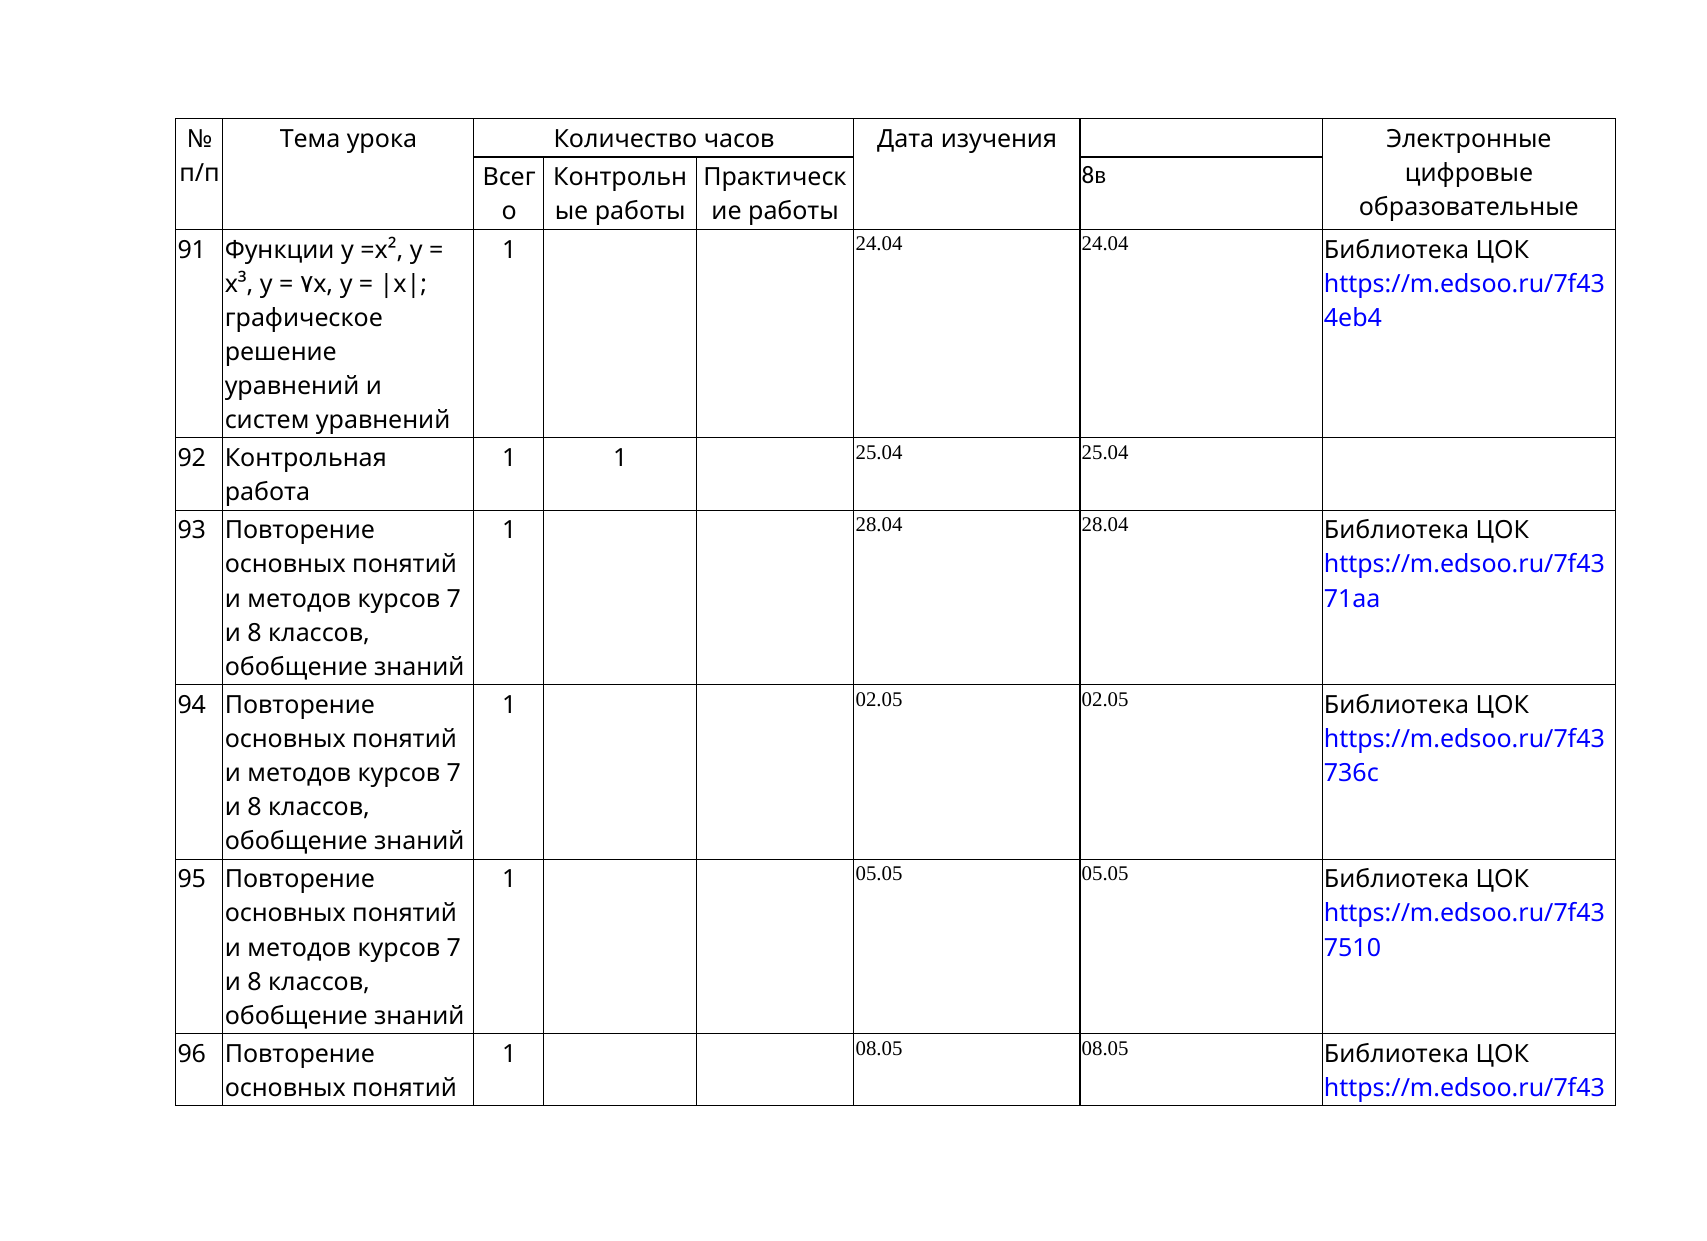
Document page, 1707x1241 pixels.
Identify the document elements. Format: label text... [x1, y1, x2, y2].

table_cell 25.04 [1081, 438, 1322, 509]
table_cell [697, 1034, 853, 1105]
table_cell Контрольные работы [544, 158, 696, 229]
table_header [1081, 119, 1322, 156]
table_header Дата изучения [854, 119, 1079, 229]
table_cell 1 [474, 860, 543, 1033]
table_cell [1323, 1034, 1615, 1105]
table_cell [697, 860, 853, 1033]
table_cell 08.05 [854, 1034, 1079, 1105]
table_cell [697, 230, 853, 437]
table_cell Повторение основных понятий и методов курсов 7 и 8 классов, обобщение знаний [223, 511, 473, 684]
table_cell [223, 860, 473, 1033]
table_cell 1 [474, 511, 543, 684]
table_header Электронные цифровые образовательные ресурсы [1323, 119, 1615, 229]
table_cell 96 [176, 1034, 222, 1105]
table_cell 28.04 [1081, 511, 1322, 684]
table_cell 1 [474, 1034, 543, 1105]
table_cell [544, 230, 696, 437]
table_cell Всего [474, 158, 543, 229]
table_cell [223, 1034, 473, 1105]
table_cell [544, 685, 696, 858]
table_cell [697, 685, 853, 858]
table_cell 93 [176, 511, 222, 684]
table_cell 25.04 [854, 438, 1079, 509]
table_cell [544, 860, 696, 1033]
table_cell 28.04 [854, 511, 1079, 684]
table_cell 94 [176, 685, 222, 858]
table_cell Библиотека ЦОК https://m.edsoo.ru/7f437510 [1323, 860, 1615, 1033]
table_cell [544, 511, 696, 684]
table_cell 02.05 [1081, 685, 1322, 858]
table_cell Библиотека ЦОК https://m.edsoo.ru/7f434eb4 [1323, 230, 1615, 437]
table_cell Библиотека ЦОК https://m.edsoo.ru/7f4371aa [1323, 511, 1615, 684]
table_header Количество часов [474, 119, 853, 156]
table_cell 05.05 [854, 860, 1079, 1033]
table_cell 1 [474, 438, 543, 509]
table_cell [223, 230, 473, 437]
table_cell [544, 1034, 696, 1105]
table_cell 24.04 [854, 230, 1079, 437]
table_cell Повторение основных понятий и методов курсов 7 и 8 классов, обобщение знаний [223, 685, 473, 858]
table_header Тема урока [223, 119, 473, 229]
table_cell [697, 511, 853, 684]
table_cell 05.05 [1081, 860, 1322, 1033]
table_cell Практические работы [697, 158, 853, 229]
table_cell 1 [474, 230, 543, 437]
table_cell 95 [176, 860, 222, 1033]
table_cell 08.05 [1081, 1034, 1322, 1105]
table_cell [697, 438, 853, 509]
table_cell [1323, 438, 1615, 509]
table_cell Контрольная работа [223, 438, 473, 509]
table_cell 1 [474, 685, 543, 858]
table_cell 91 [176, 230, 222, 437]
table_cell 8в [1081, 158, 1322, 229]
table_cell 02.05 [854, 685, 1079, 858]
table_cell 24.04 [1081, 230, 1322, 437]
table_cell 1 [544, 438, 696, 509]
table_cell 92 [176, 438, 222, 509]
table_header № п/п [176, 119, 222, 229]
table_cell Библиотека ЦОК https://m.edsoo.ru/7f43736c [1323, 685, 1615, 858]
